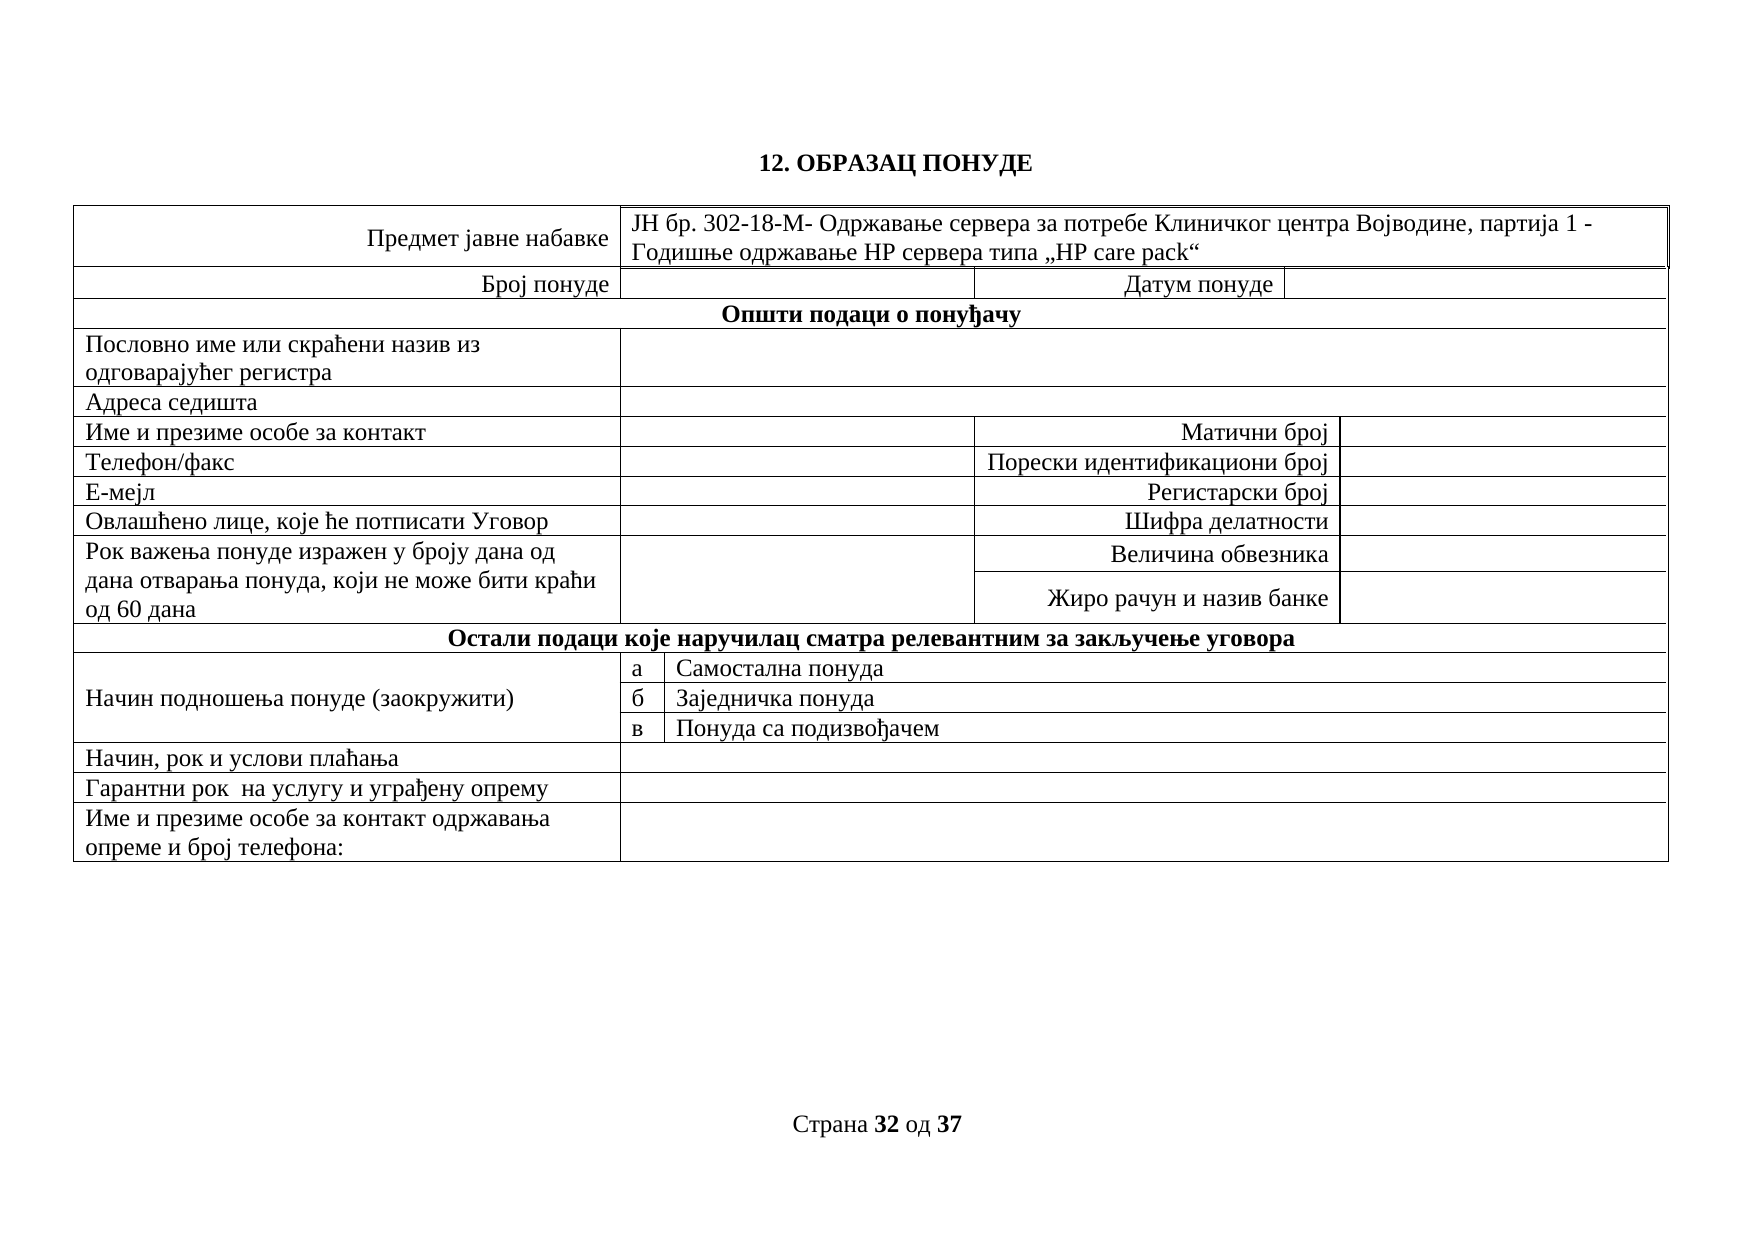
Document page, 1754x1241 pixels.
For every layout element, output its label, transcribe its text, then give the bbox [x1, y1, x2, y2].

table_cell Заједничка понуда [665, 682, 1668, 712]
table_cell Жиро рачун и назив банке [975, 572, 1339, 622]
table_cell [621, 506, 974, 535]
table_cell [621, 328, 1668, 386]
table_cell Телефон/факс [74, 447, 620, 476]
table_cell б [621, 683, 664, 712]
table_cell Начин подношења понуде (заокружити) [74, 653, 620, 742]
table_cell [1341, 505, 1668, 535]
table_cell Порески идентификациони број [975, 447, 1339, 476]
table_cell Име и презиме особе за контакт [74, 417, 620, 446]
table_header ЈН бр. 302-18-М- Одржавање сервера за потребе Клиничког центра Војводине, партија 1 - Годишње одржавање HP сервера типа „HP care pack“ [621, 208, 1667, 266]
table_cell Пословно име или скраћени назив из одговарајућег регистра [74, 329, 620, 386]
table_cell [621, 417, 974, 446]
table_cell [621, 772, 1668, 802]
table_cell [1341, 476, 1668, 505]
table_cell Овлашћено лице, које ће потписати Уговор [74, 506, 620, 535]
table_cell Е-мејл [74, 477, 620, 505]
table_cell [621, 269, 974, 298]
table_cell [621, 477, 974, 505]
table_cell [621, 802, 1668, 861]
table_cell [1341, 571, 1668, 622]
table_cell Датум понуде [975, 269, 1284, 298]
table_cell [621, 386, 1668, 416]
table_cell Самостална понуда [665, 652, 1668, 682]
table_cell Адреса седишта [74, 387, 620, 416]
table_cell а [621, 653, 664, 682]
table_cell [621, 447, 974, 476]
table_cell Број понуде [74, 267, 620, 298]
table_cell в [621, 713, 664, 742]
table_cell Начин, рок и услови плаћања [74, 743, 620, 772]
table_cell Шифра делатности [975, 506, 1339, 535]
table_header Предмет јавне набавке [74, 206, 620, 266]
table_cell [1341, 416, 1668, 446]
table_cell Рок важења понуде изражен у броју дана од дана отварања понуда, који не може бити краћи од 60 дана [74, 536, 620, 622]
table_cell Име и презиме особе за контакт одржавања опреме и број телефона: [74, 803, 620, 861]
table_cell Понуда са подизвођачем [665, 712, 1668, 742]
table_cell Величина обвезника [975, 536, 1339, 571]
table_cell [1341, 535, 1668, 571]
table_cell Општи подаци о понуђачу [74, 298, 1668, 328]
table_cell [1341, 446, 1668, 476]
table_cell [1285, 266, 1668, 298]
subtitle ОБРАЗАЦ ПОНУДЕ [185, 148, 1606, 176]
table_cell Остали подаци које наручилац сматра релевантним за закључење уговора [74, 623, 1668, 652]
table_cell [621, 742, 1668, 772]
table_cell Матични број [975, 417, 1339, 446]
table_cell Регистарски број [975, 477, 1339, 505]
table_cell Гарантни рок на услугу и уграђену опрему [74, 773, 620, 802]
table_cell [621, 536, 974, 622]
